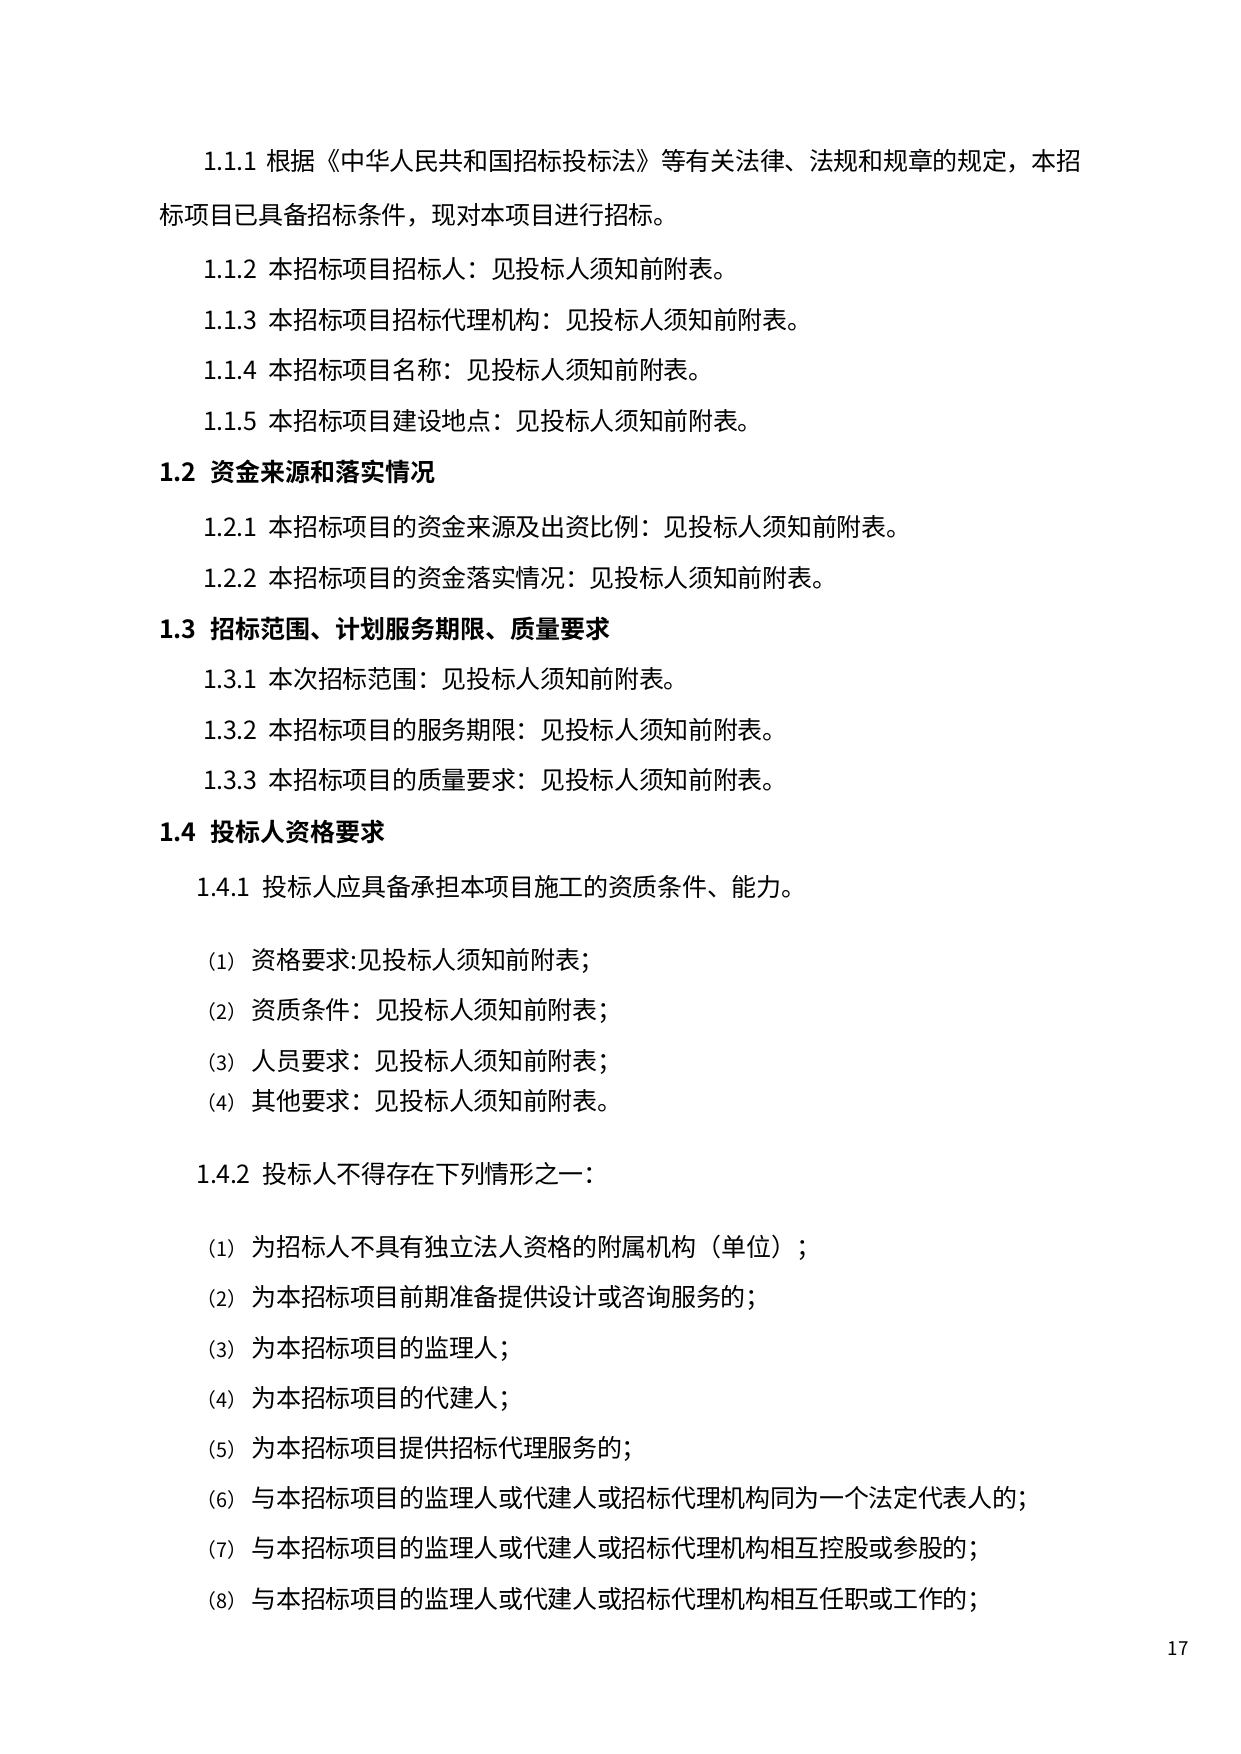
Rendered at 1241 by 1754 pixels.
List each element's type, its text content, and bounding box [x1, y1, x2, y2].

list 本招标项目的质量要求：见投标人须知前附表。 [203, 761, 1188, 797]
subtitle 资金来源和落实情况 [159, 452, 1188, 488]
list 为本招标项目的监理人； [197, 1328, 1188, 1364]
list 本招标项目招标人：见投标人须知前附表。 [203, 249, 1188, 286]
list 本招标项目的资金来源及出资比例：见投标人须知前附表。 [203, 508, 1188, 544]
list 资质条件：见投标人须知前附表； [197, 991, 1188, 1027]
list 为本招标项目的代建人； [197, 1378, 1188, 1415]
list 为本招标项目提供招标代理服务的； [197, 1428, 1188, 1465]
list 投标人不得存在下列情形之一： [197, 1154, 1188, 1191]
list 为本招标项目前期准备提供设计或咨询服务的； [197, 1278, 1188, 1314]
subtitle 招标范围、计划服务期限、质量要求 [159, 609, 1188, 646]
list 与本招标项目的监理人或代建人或招标代理机构相互任职或工作的； [197, 1579, 1188, 1615]
list 与本招标项目的监理人或代建人或招标代理机构相互控股或参股的； [197, 1529, 1188, 1565]
list 根据《中华人民共和国招标投标法》等有关法律、法规和规章的规定，本招标项目已具备招标条件，现对本项目进行招标。 [159, 142, 1083, 232]
list 本招标项目的服务期限：见投标人须知前附表。 [203, 710, 1188, 747]
list 本招标项目招标代理机构：见投标人须知前附表。 [203, 300, 1188, 337]
list 投标人应具备承担本项目施工的资质条件、能力。 [197, 867, 1188, 904]
list 资格要求:见投标人须知前附表； [197, 940, 1188, 977]
list 本次招标范围：见投标人须知前附表。 [203, 660, 1188, 696]
list 本招标项目名称：见投标人须知前附表。 [203, 351, 1188, 387]
list 与本招标项目的监理人或代建人或招标代理机构同为一个法定代表人的； [197, 1479, 1126, 1515]
list 本招标项目的资金落实情况：见投标人须知前附表。 [203, 558, 1188, 594]
subtitle 投标人资格要求 [159, 812, 1188, 849]
list 本招标项目建设地点：见投标人须知前附表。 [203, 401, 1188, 437]
list 人员要求：见投标人须知前附表； [197, 1041, 1188, 1077]
list 其他要求：见投标人须知前附表。 [197, 1082, 1188, 1118]
list 为招标人不具有独立法人资格的附属机构（单位）； [197, 1227, 1188, 1263]
